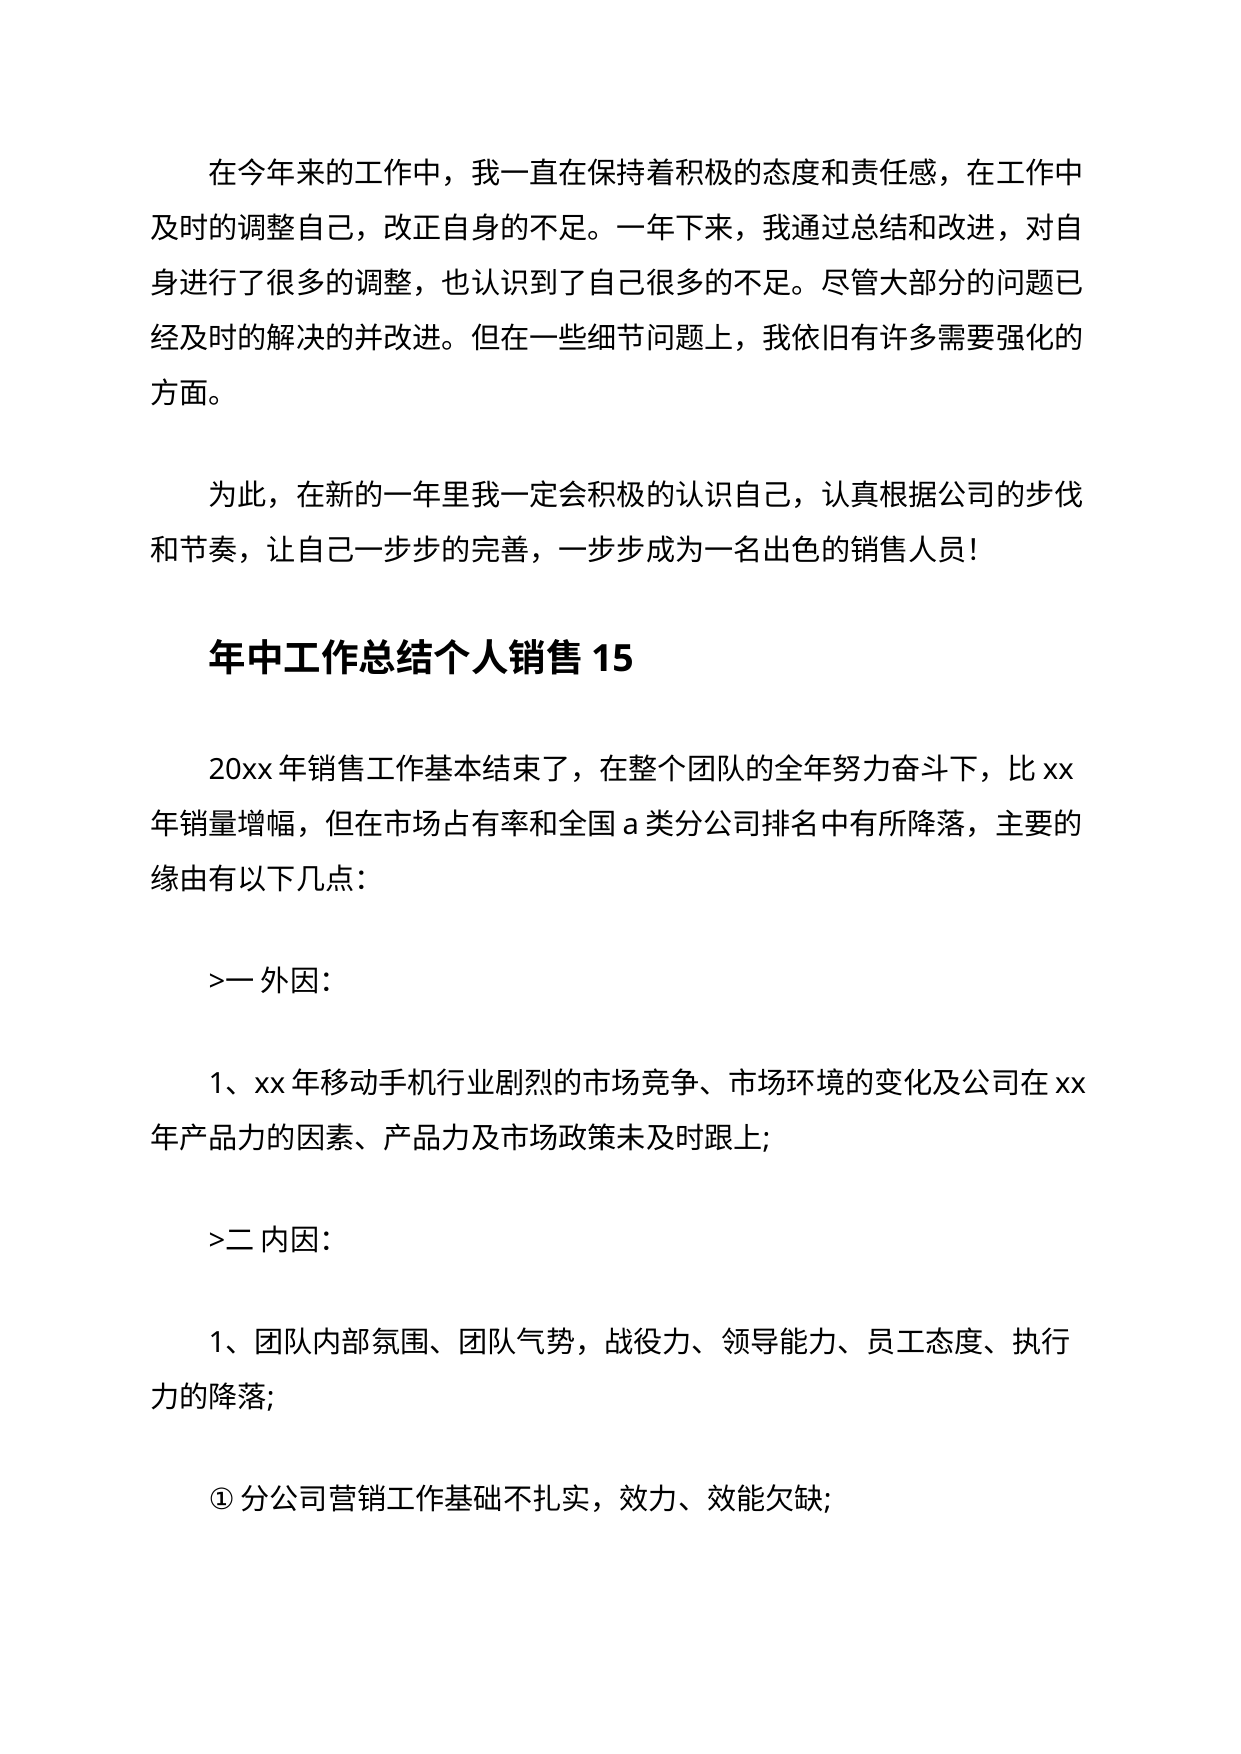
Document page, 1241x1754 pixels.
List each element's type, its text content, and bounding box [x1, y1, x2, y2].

text >一 外因： [150, 957, 1090, 1000]
text ①分公司营销工作基础不扎实，效力、效能欠缺; [150, 1475, 1090, 1518]
text >二 内因： [150, 1216, 1090, 1259]
text 年中工作总结个人销售15 [150, 628, 1090, 682]
text 1、团队内部氛围、团队气势，战役力、领导能力、员工态度、执行力的降落; [150, 1318, 1090, 1416]
text 1、xx年移动手机行业剧烈的市场竞争、市场环境的变化及公司在xx年产品力的因素、产品力及市场政策未及时跟上; [150, 1059, 1090, 1157]
text 为此，在新的一年里我一定会积极的认识自己，认真根据公司的步伐和节奏，让自己一步步的完善，一步步成为一名出色的销售人员！ [150, 471, 1090, 568]
text 在今年来的工作中，我一直在保持着积极的态度和责任感，在工作中及时的调整自己，改正自身的不足。一年下来，我通过总结和改进，对自身进行了很多的调整，也认识到了自己很多的不足。尽管大部分的问题已经及时的解决的并改进。但在一些细节问题上，我依旧有许多需要强化的方面。 [150, 150, 1090, 412]
text 20xx年销售工作基本结束了，在整个团队的全年努力奋斗下，比xx年销量增幅，但在市场占有率和全国a类分公司排名中有所降落，主要的缘由有以下几点： [150, 746, 1090, 898]
